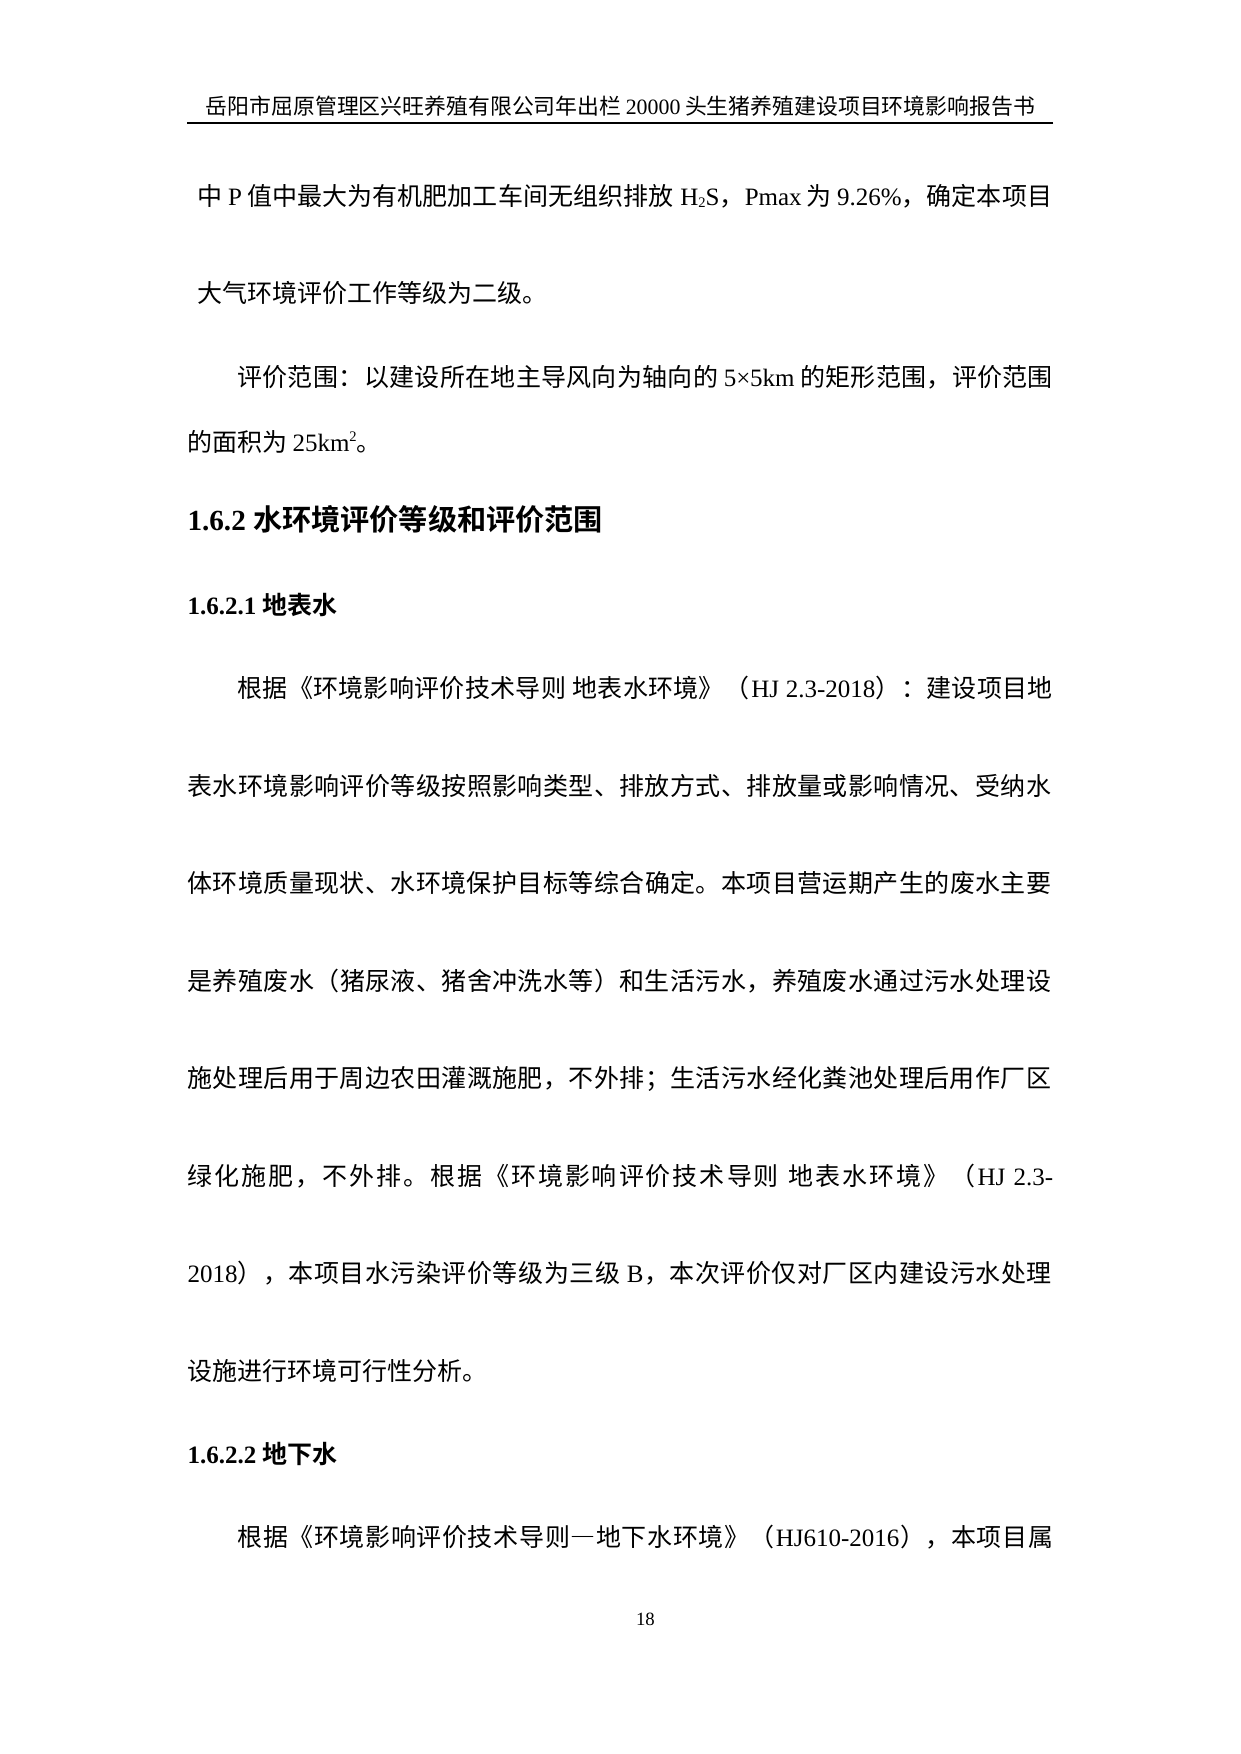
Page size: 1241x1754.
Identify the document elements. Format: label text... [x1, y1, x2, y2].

text 1.6.2.2 地下水 [187, 1420, 1053, 1485]
text 1.6.2.1 地表水 [187, 571, 1053, 636]
text 评价范围：以建设所在地主导风向为轴向的5×5km的矩形范围，评价范围的面积为25km2。 [187, 343, 1053, 473]
text 根据《环境影响评价技术导则 地表水环境》（HJ 2.3-2018）：建设项目地表水环境影响评价等级按照影响类型、排放方式、排放量或影响情况、受纳水体环境质量现状、水环境保护目标等综合确定。本项目营运期产生的废水主要是养殖废水（猪尿液、猪舍冲洗水等）和生活污水，养殖废水通过污水处理设施处理后用于周边农田灌溉施肥，不外排；生活污水经化粪池处理后用作厂区绿化施肥，不外排。根据《环境影响评价技术导则 地表水环境》（HJ 2.3-2018），本项目水污染评价等级为三级B，本次评价仅对厂区内建设污水处理设施进行环境可行性分析。 [187, 654, 1053, 1402]
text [198, 162, 1053, 324]
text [187, 1503, 1053, 1568]
text 1.6.2 水环境评价等级和评价范围 [187, 485, 1053, 550]
